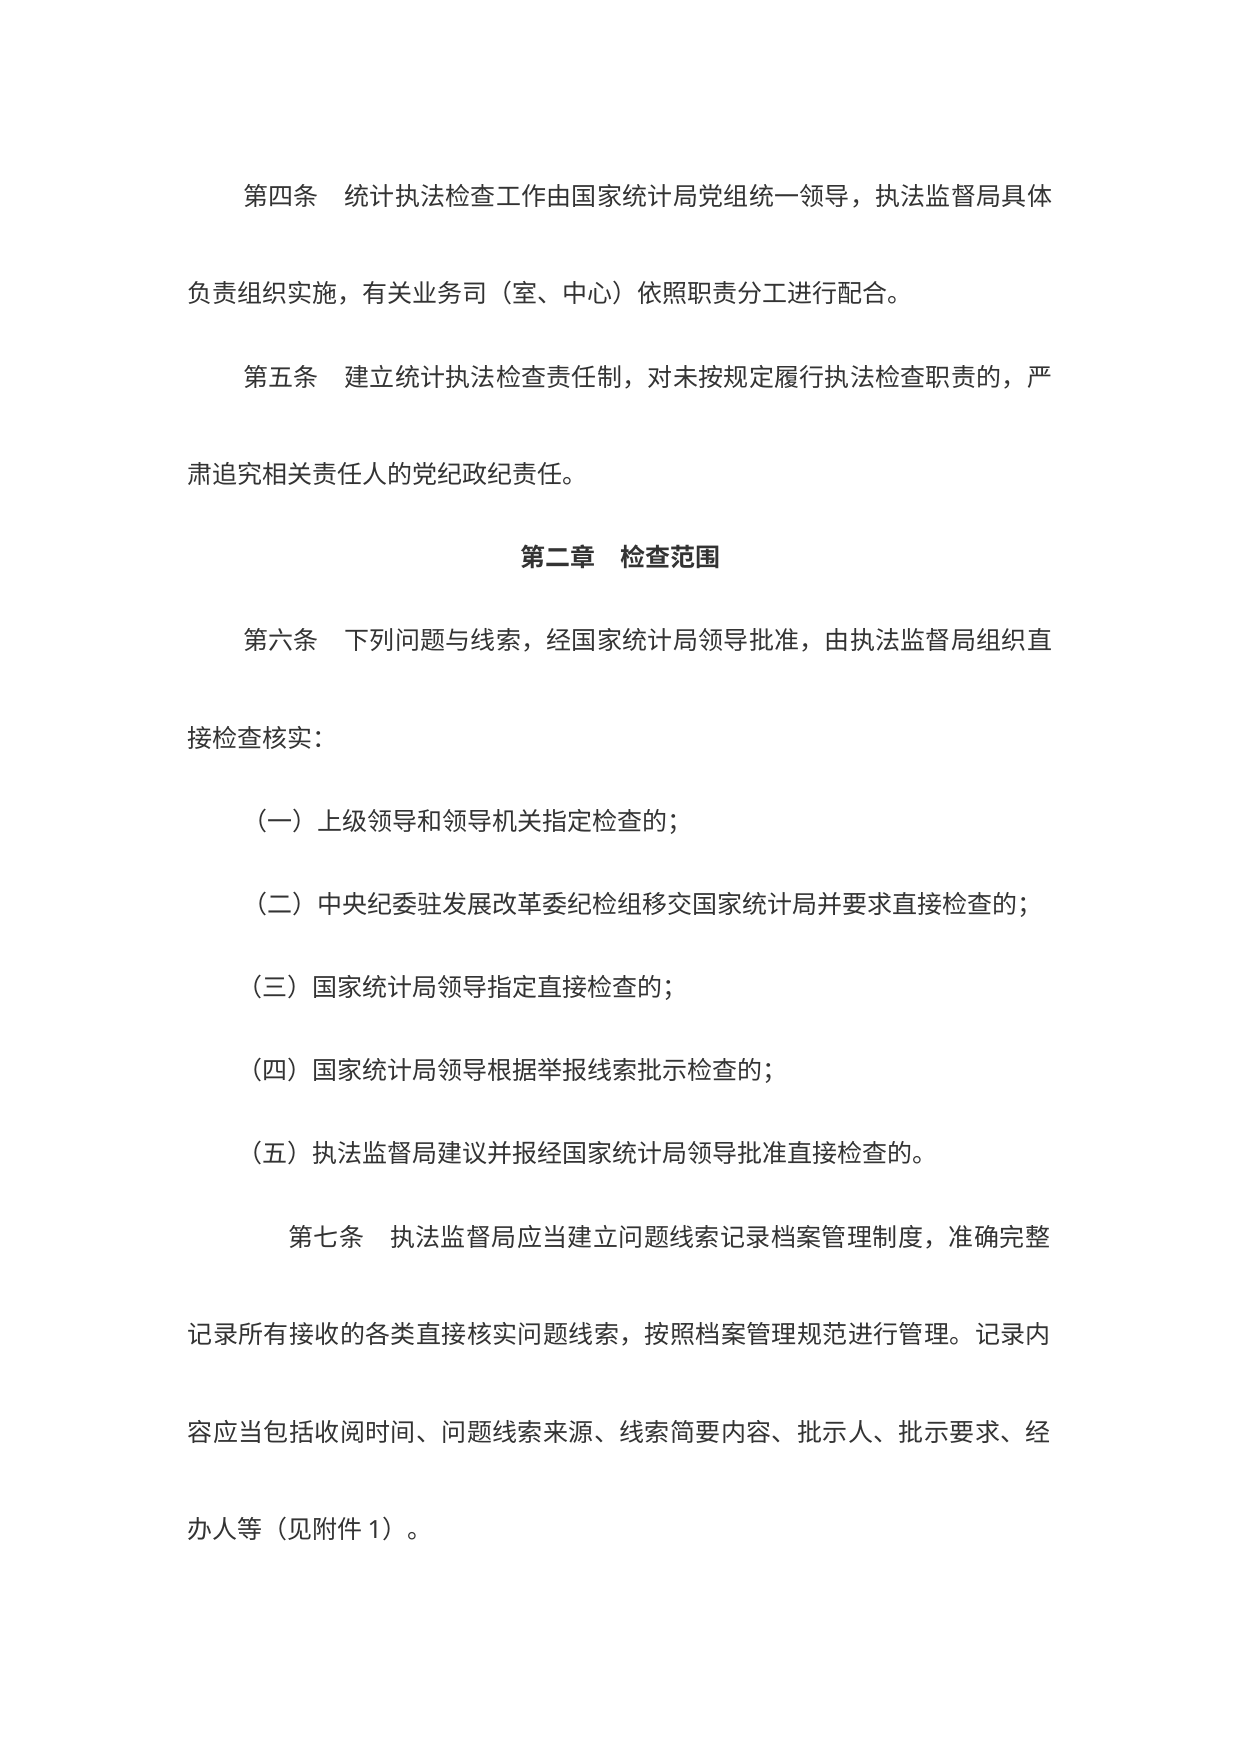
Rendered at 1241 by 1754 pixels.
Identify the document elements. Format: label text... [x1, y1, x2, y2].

text 第五条 建立统计执法检查责任制，对未按规定履行执法检查职责的，严肃追究相关责任人的党纪政纪责任。 [187, 343, 1053, 505]
text 第七条 执法监督局应当建立问题线索记录档案管理制度，准确完整记录所有接收的各类直接核实问题线索，按照档案管理规范进行管理。记录内容应当包括收阅时间、问题线索来源、线索简要内容、批示人、批示要求、经办人等（见附件1）。 [187, 1203, 1053, 1560]
text （五）执法监督局建议并报经国家统计局领导批准直接检查的。 [187, 1119, 1053, 1184]
text 第六条 下列问题与线索，经国家统计局领导批准，由执法监督局组织直接检查核实： [187, 606, 1053, 769]
text （二）中央纪委驻发展改革委纪检组移交国家统计局并要求直接检查的； [187, 870, 1053, 935]
text 第四条 统计执法检查工作由国家统计局党组统一领导，执法监督局具体负责组织实施，有关业务司（室、中心）依照职责分工进行配合。 [187, 162, 1053, 324]
text （一）上级领导和领导机关指定检查的； [187, 787, 1053, 852]
text 第二章 检查范围 [187, 523, 1053, 588]
text （四）国家统计局领导根据举报线索批示检查的； [187, 1036, 1053, 1101]
text （三）国家统计局领导指定直接检查的； [187, 953, 1053, 1018]
